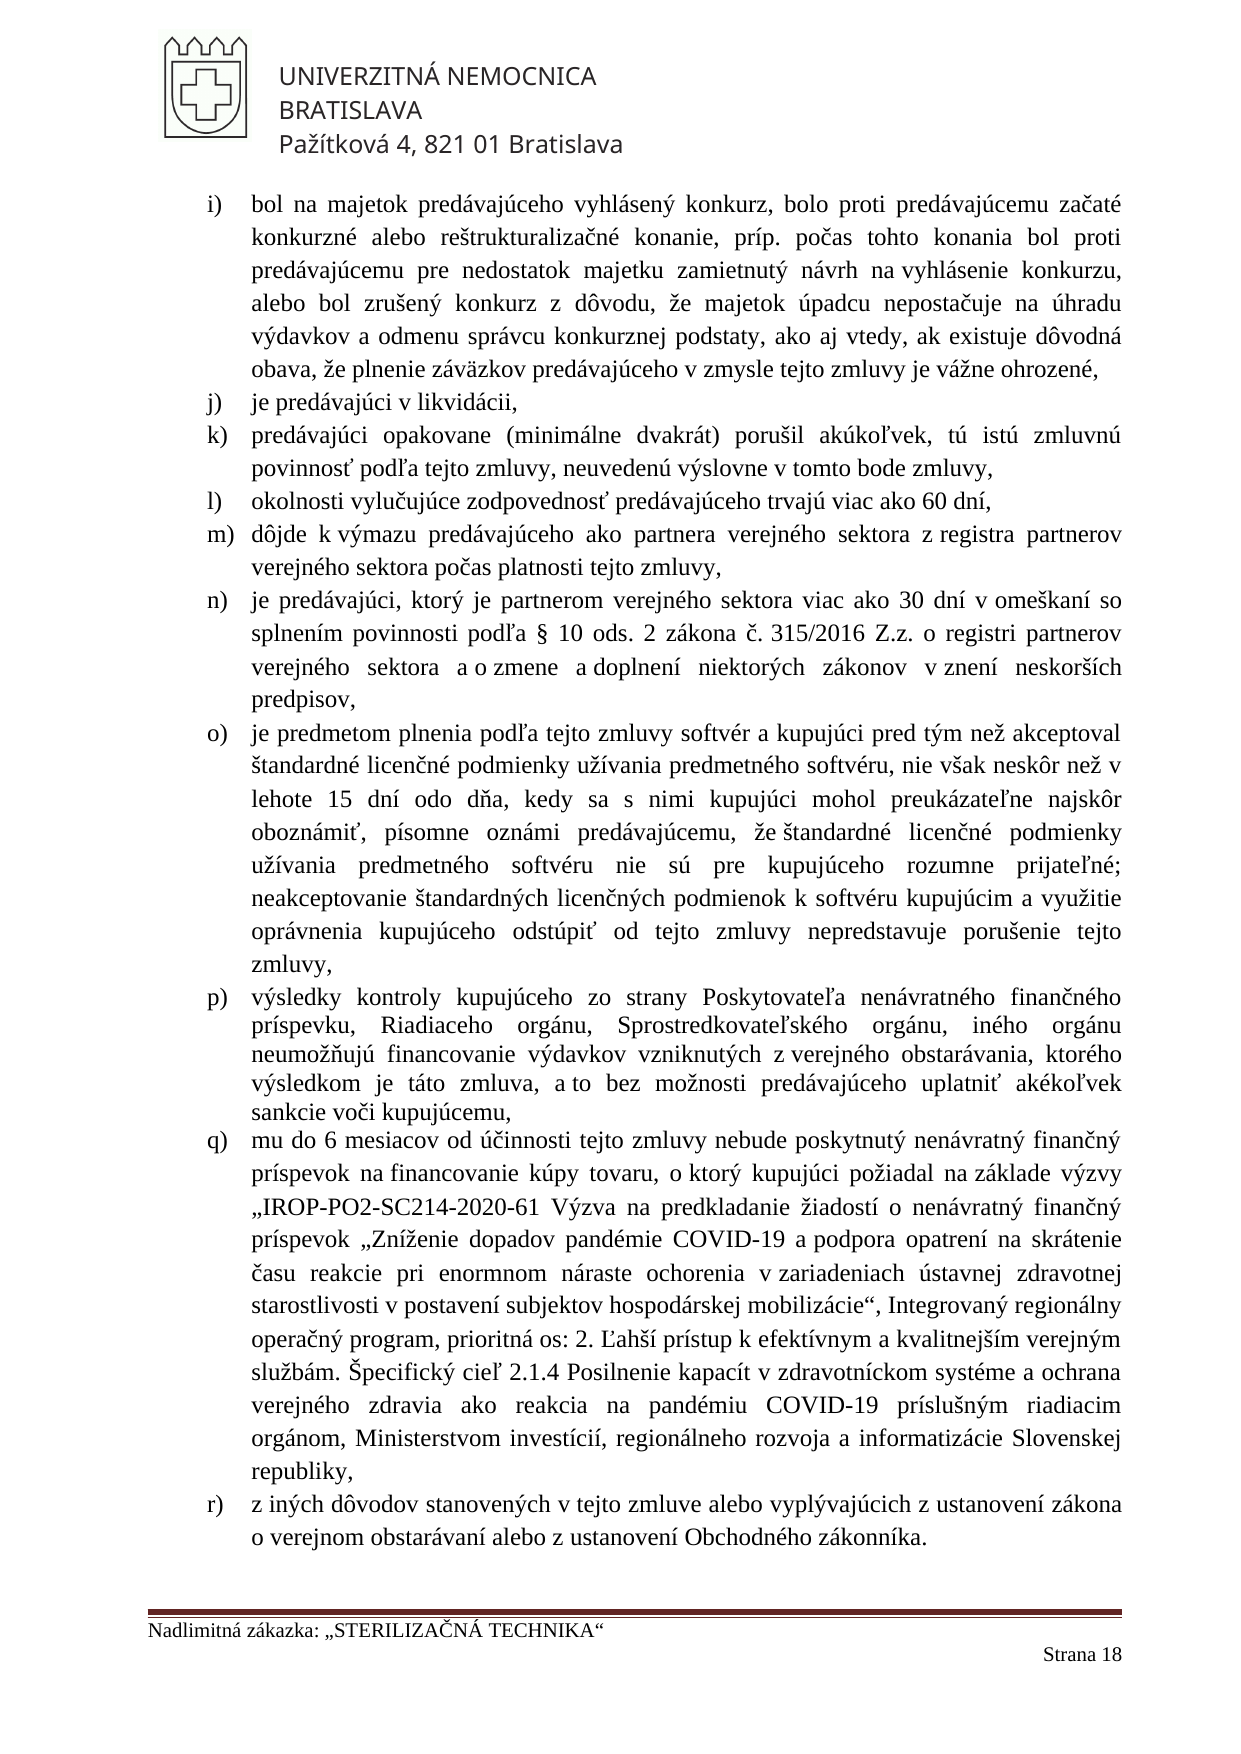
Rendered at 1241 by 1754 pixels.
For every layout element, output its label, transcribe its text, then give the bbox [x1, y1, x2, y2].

list mu do 6 mesiacov od účinnosti tejto zmluvy nebude poskytnutý nenávratný finančný príspevok na financovanie kúpy tovaru, o ktorý kupujúci požiadal na základe výzvy „IROP-PO2-SC214-2020-61 Výzva na predkladanie žiadostí o nenávratný finančný príspevok „Zníženie dopadov pandémie COVID-19 a podpora opatrení na skrátenie času reakcie pri enormnom náraste ochorenia v zariadeniach ústavnej zdravotnej starostlivosti v postavení subjektov hospodárskej mobilizácie“, Integrovaný regionálny operačný program, prioritná os: 2. Ľahší prístup k efektívnym a kvalitnejším verejným službám. Špecifický cieľ 2.1.4 Posilnenie kapacít v zdravotníckom systéme a ochrana verejného zdravia ako reakcia na pandémiu COVID-19 príslušným riadiacim orgánom, Ministerstvom investícií, regionálneho rozvoja a informatizácie Slovenskej republiky, [207, 1126, 1122, 1484]
list z iných dôvodov stanovených v tejto zmluve alebo vyplývajúcich z ustanovení zákona o verejnom obstarávaní alebo z ustanovení Obchodného zákonníka. [207, 1489, 1122, 1551]
list predávajúci opakovane (minimálne dvakrát) porušil akúkoľvek, tú istú zmluvnú povinnosť podľa tejto zmluvy, neuvedenú výslovne v tomto bode zmluvy, [207, 420, 1122, 482]
list je predávajúci v likvidácii, [207, 387, 1122, 416]
picture [158, 29, 252, 142]
list je predmetom plnenia podľa tejto zmluvy softvér a kupujúci pred tým než akceptoval štandardné licenčné podmienky užívania predmetného softvéru, nie však neskôr než v lehote 15 dní odo dňa, kedy sa s nimi kupujúci mohol preukázateľne najskôr oboznámiť, písomne oznámi predávajúcemu, že štandardné licenčné podmienky užívania predmetného softvéru nie sú pre kupujúceho rozumne prijateľné; neakceptovanie štandardných licenčných podmienok k softvéru kupujúcim a využitie oprávnenia kupujúceho odstúpiť od tejto zmluvy nepredstavuje porušenie tejto zmluvy, [207, 718, 1122, 977]
list dôjde k výmazu predávajúceho ako partnera verejného sektora z registra partnerov verejného sektora počas platnosti tejto zmluvy, [207, 519, 1122, 581]
list je predávajúci, ktorý je partnerom verejného sektora viac ako 30 dní v omeškaní so splnením povinnosti podľa § 10 ods. 2 zákona č. 315/2016 Z.z. o registri partnerov verejného sektora a o zmene a doplnení niektorých zákonov v znení neskorších predpisov, [207, 586, 1122, 713]
list okolnosti vylučujúce zodpovednosť predávajúceho trvajú viac ako 60 dní, [207, 486, 1122, 515]
list výsledky kontroly kupujúceho zo strany Poskytovateľa nenávratného finančného príspevku, Riadiaceho orgánu, Sprostredkovateľského orgánu, iného orgánu neumožňujú financovanie výdavkov vzniknutých z verejného obstarávania, ktorého výsledkom je táto zmluva, a to bez možnosti predávajúceho uplatniť akékoľvek sankcie voči kupujúcemu, [207, 982, 1122, 1126]
list bol na majetok predávajúceho vyhlásený konkurz, bolo proti predávajúcemu začaté konkurzné alebo reštrukturalizačné konanie, príp. počas tohto konania bol proti predávajúcemu pre nedostatok majetku zamietnutý návrh na vyhlásenie konkurzu, alebo bol zrušený konkurz z dôvodu, že majetok úpadcu nepostačuje na úhradu výdavkov a odmenu správcu konkurznej podstaty, ako aj vtedy, ak existuje dôvodná obava, že plnenie záväzkov predávajúceho v zmysle tejto zmluvy je vážne ohrozené, [207, 189, 1122, 383]
